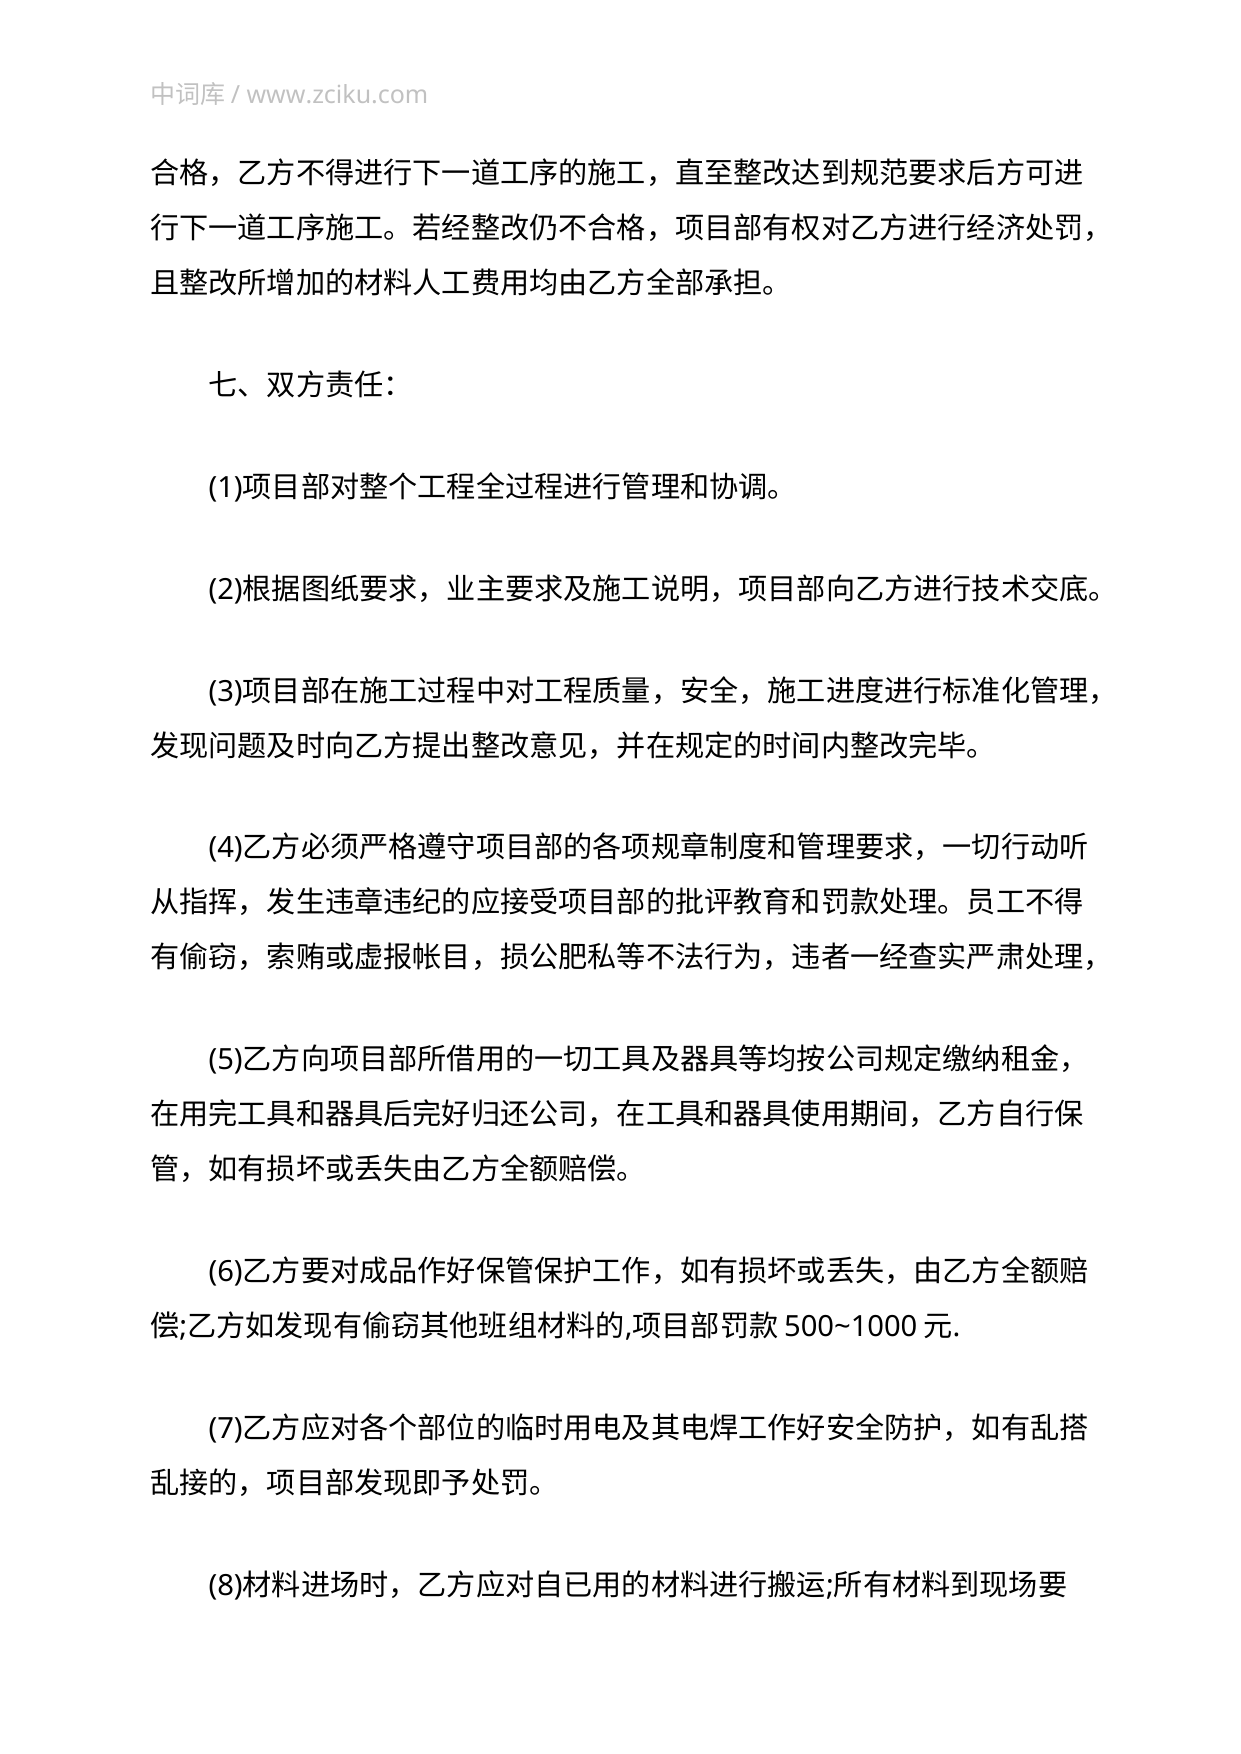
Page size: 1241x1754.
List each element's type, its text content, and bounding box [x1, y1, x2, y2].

text (4)乙方必须严格遵守项目部的各项规章制度和管理要求，一切行动听从指挥，发生违章违纪的应接受项目部的批评教育和罚款处理。员工不得有偷窃，索贿或虚报帐目，损公肥私等不法行为，违者一经查实严肃处理， [150, 824, 1090, 976]
text (3)项目部在施工过程中对工程质量，安全，施工进度进行标准化管理，发现问题及时向乙方提出整改意见，并在规定的时间内整改完毕。 [150, 667, 1090, 764]
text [150, 1561, 1090, 1603]
text (7)乙方应对各个部位的临时用电及其电焊工作好安全防护，如有乱搭乱接的，项目部发现即予处罚。 [150, 1404, 1090, 1502]
text (5)乙方向项目部所借用的一切工具及器具等均按公司规定缴纳租金，在用完工具和器具后完好归还公司，在工具和器具使用期间，乙方自行保管，如有损坏或丢失由乙方全额赔偿。 [150, 1036, 1090, 1188]
text (6)乙方要对成品作好保管保护工作，如有损坏或丢失，由乙方全额赔偿;乙方如发现有偷窃其他班组材料的,项目部罚款500~1000元. [150, 1247, 1090, 1345]
text 七、双方责任： [150, 362, 1090, 404]
text (2)根据图纸要求，业主要求及施工说明，项目部向乙方进行技术交底。 [150, 565, 1090, 608]
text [150, 150, 1090, 302]
text (1)项目部对整个工程全过程进行管理和协调。 [150, 463, 1090, 506]
